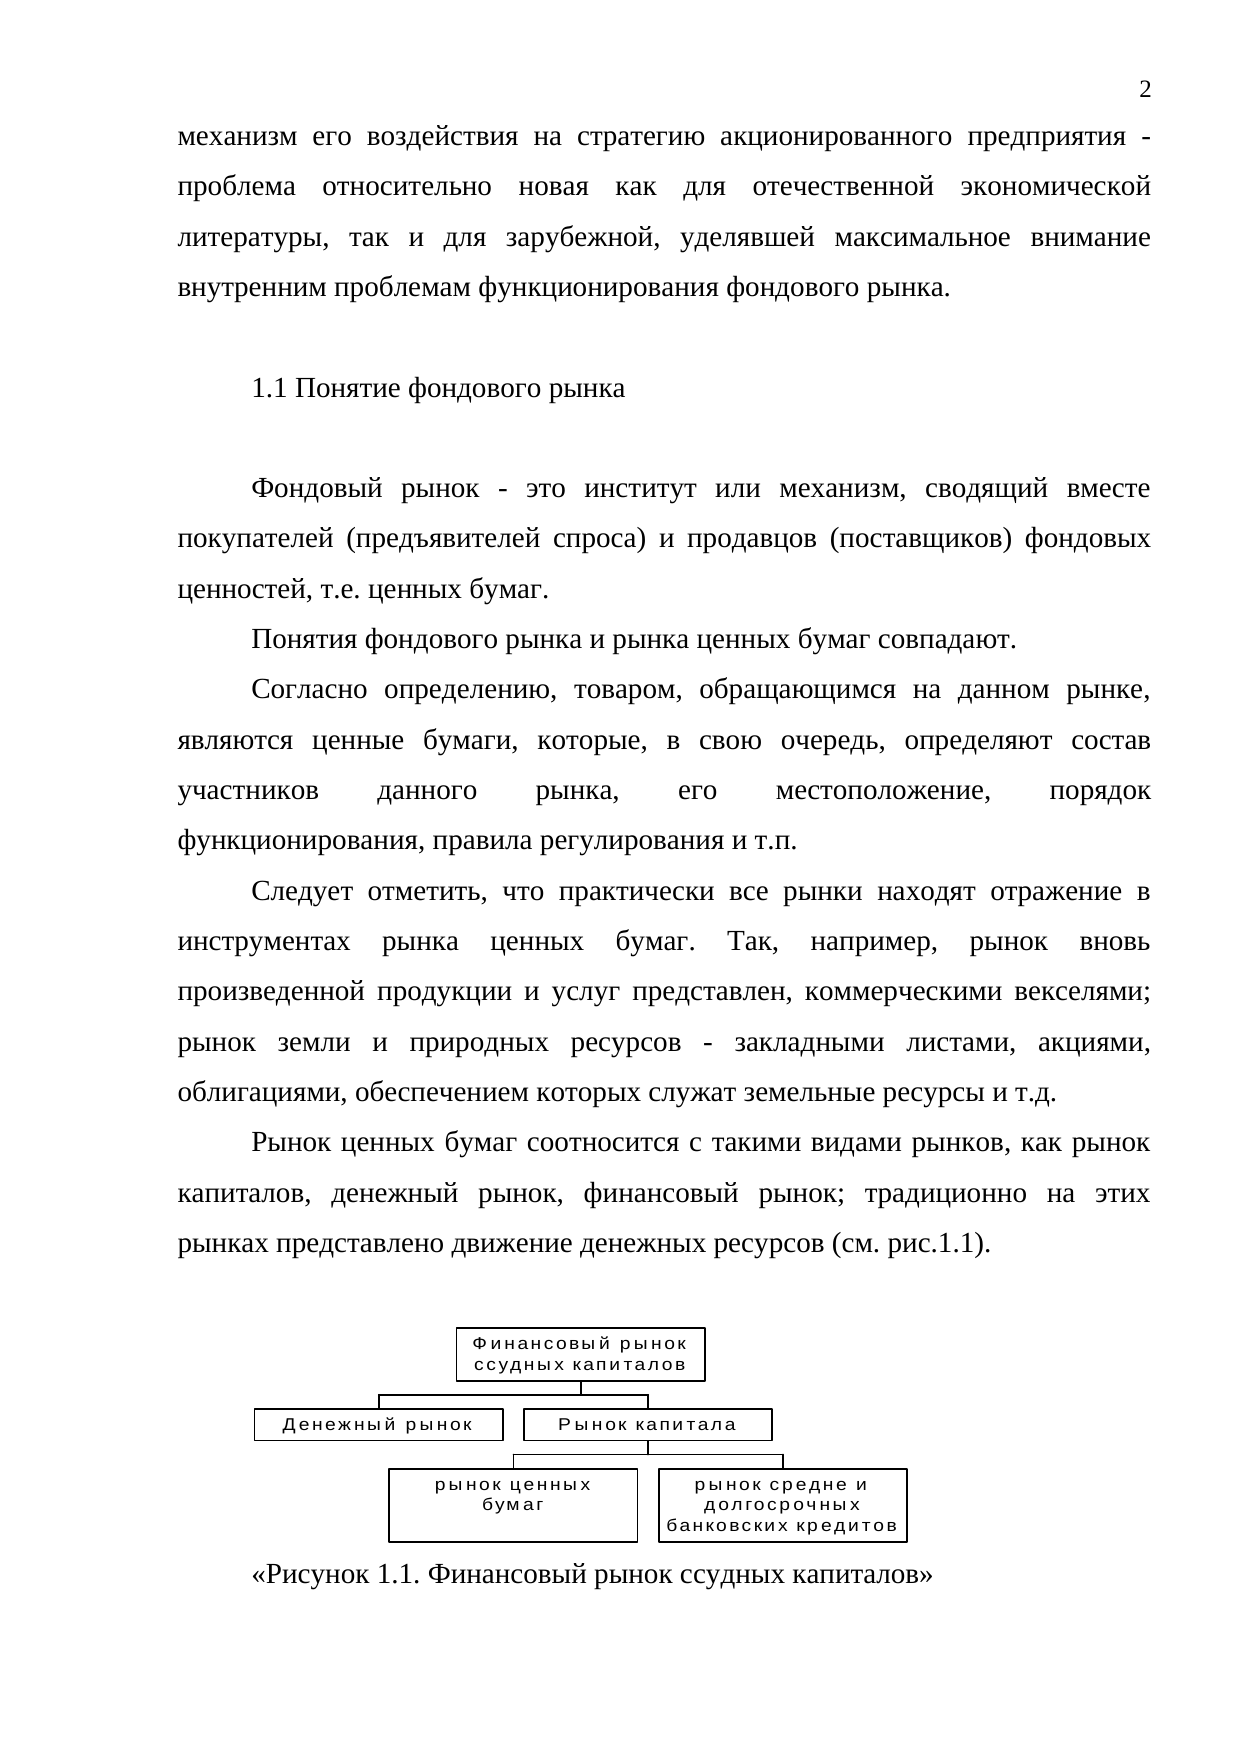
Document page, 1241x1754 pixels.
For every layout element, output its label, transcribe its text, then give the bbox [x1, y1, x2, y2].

subtitle 1.1 Понятие фондового рынка [177, 370, 1152, 403]
text Следует отметить, что практически все рынки находят отражение в инструментах рынка ценных бумаг. Так, например, рынок вновь произведенной продукции и услуг представлен, коммерческими векселями; рынок земли и природных ресурсов - закладными листами, акциями, облигациями, обеспечением которых служат земельные ресурсы и т.д. [177, 873, 1152, 1108]
text Согласно определению, товаром, обращающимся на данном рынке, являются ценные бумаги, которые, в свою очередь, определяют состав участников данного рынка, его местоположение, порядок функционирования, правила регулирования и т.п. [177, 672, 1152, 856]
text «Рисунок 1.1. Финансовый рынок ссудных капиталов» [177, 1556, 1152, 1590]
text Понятия фондового рынка и рынка ценных бумаг совпадают. [177, 621, 1152, 655]
text Фондовый рынок - это институт или механизм, сводящий вместе покупателей (предъявителей спроса) и продавцов (поставщиков) фондовых ценностей, т.е. ценных бумаг. [177, 470, 1152, 604]
text Рынок ценных бумаг соотносится с такими видами рынков, как рынок капиталов, денежный рынок, финансовый рынок; традиционно на этих рынках представлено движение денежных ресурсов (см. рис.1.1). [177, 1124, 1152, 1258]
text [177, 118, 1152, 303]
